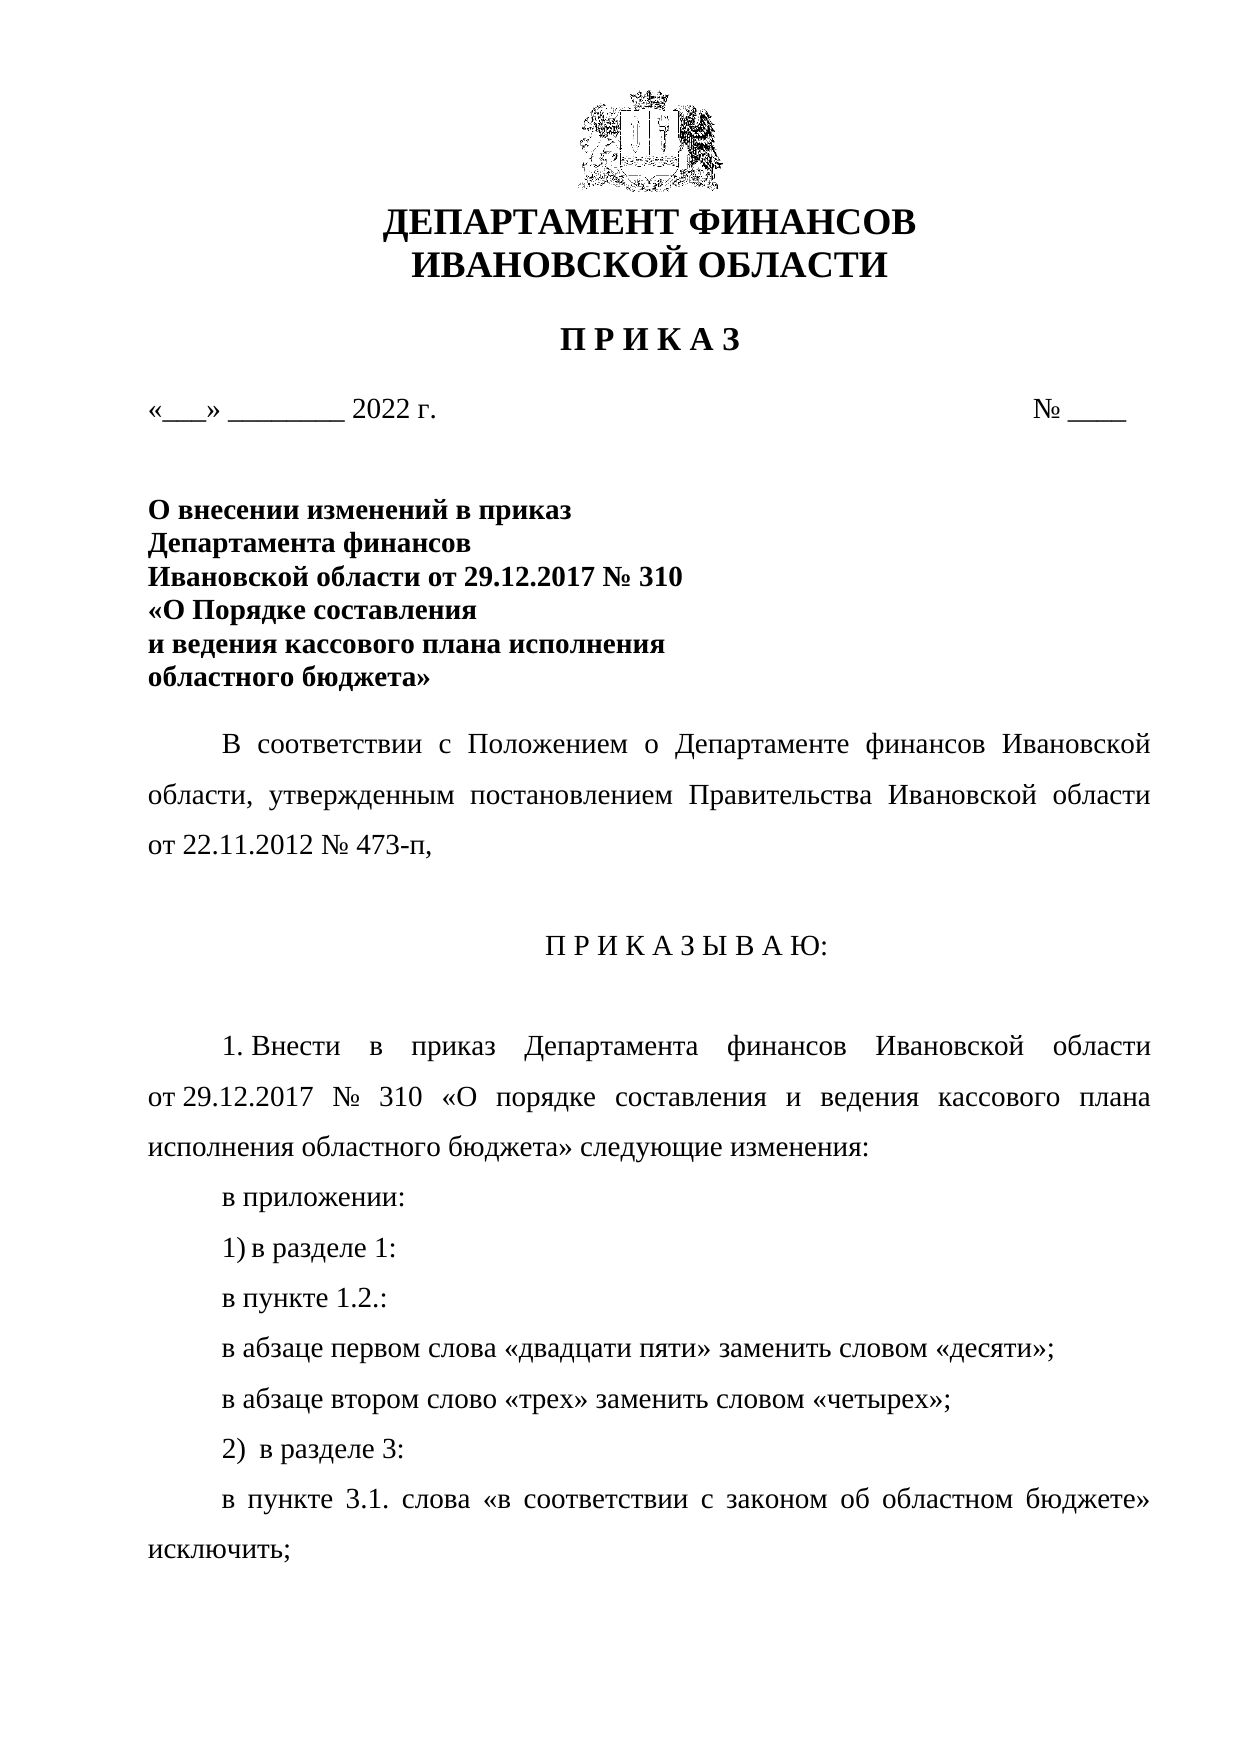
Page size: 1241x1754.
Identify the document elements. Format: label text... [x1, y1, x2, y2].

text «___» ________ 2022 г. № ____ [148, 391, 1152, 425]
picture [574, 88, 725, 200]
list в разделе 1: [222, 1230, 1152, 1263]
text в абзаце первом слова «двадцати пяти» заменить словом «десяти»; [148, 1330, 1152, 1364]
text в пункте 3.1. слова «в соответствии с законом об областном бюджете» исключить; [148, 1481, 1152, 1565]
text ИВАНОВСКОЙ ОБЛАСТИ [148, 243, 1152, 286]
text в абзаце втором слово «трех» заменить словом «четырех»; [148, 1381, 1152, 1414]
text «О Порядке составления [148, 592, 1152, 626]
text ДЕПАРТАМЕНТ ФИНАНСОВ [148, 199, 1152, 243]
list Внести в приказ Департамента финансов Ивановской области от 29.12.2017 № 310 «О порядке составления и ведения кассового плана исполнения областного бюджета» следующие изменения: [148, 1028, 1152, 1163]
text В соответствии с Положением о Департаменте финансов Ивановской области, утвержденным постановлением Правительства Ивановской области от 22.11.2012 № 473-п, [148, 727, 1152, 861]
text Департамента финансов [148, 525, 1152, 559]
subtitle П Р И К А З [148, 319, 1152, 358]
text в приложении: [148, 1179, 1152, 1213]
text областного бюджета» [148, 659, 1152, 693]
list в разделе 3: [222, 1431, 1152, 1464]
text П Р И К А З Ы В А Ю: [148, 928, 1152, 961]
text и ведения кассового плана исполнения [148, 626, 1152, 659]
text в пункте 1.2.: [222, 1280, 1152, 1314]
text О внесении изменений в приказ [148, 492, 1152, 525]
text Ивановской области от 29.12.2017 № 310 [148, 559, 1152, 592]
